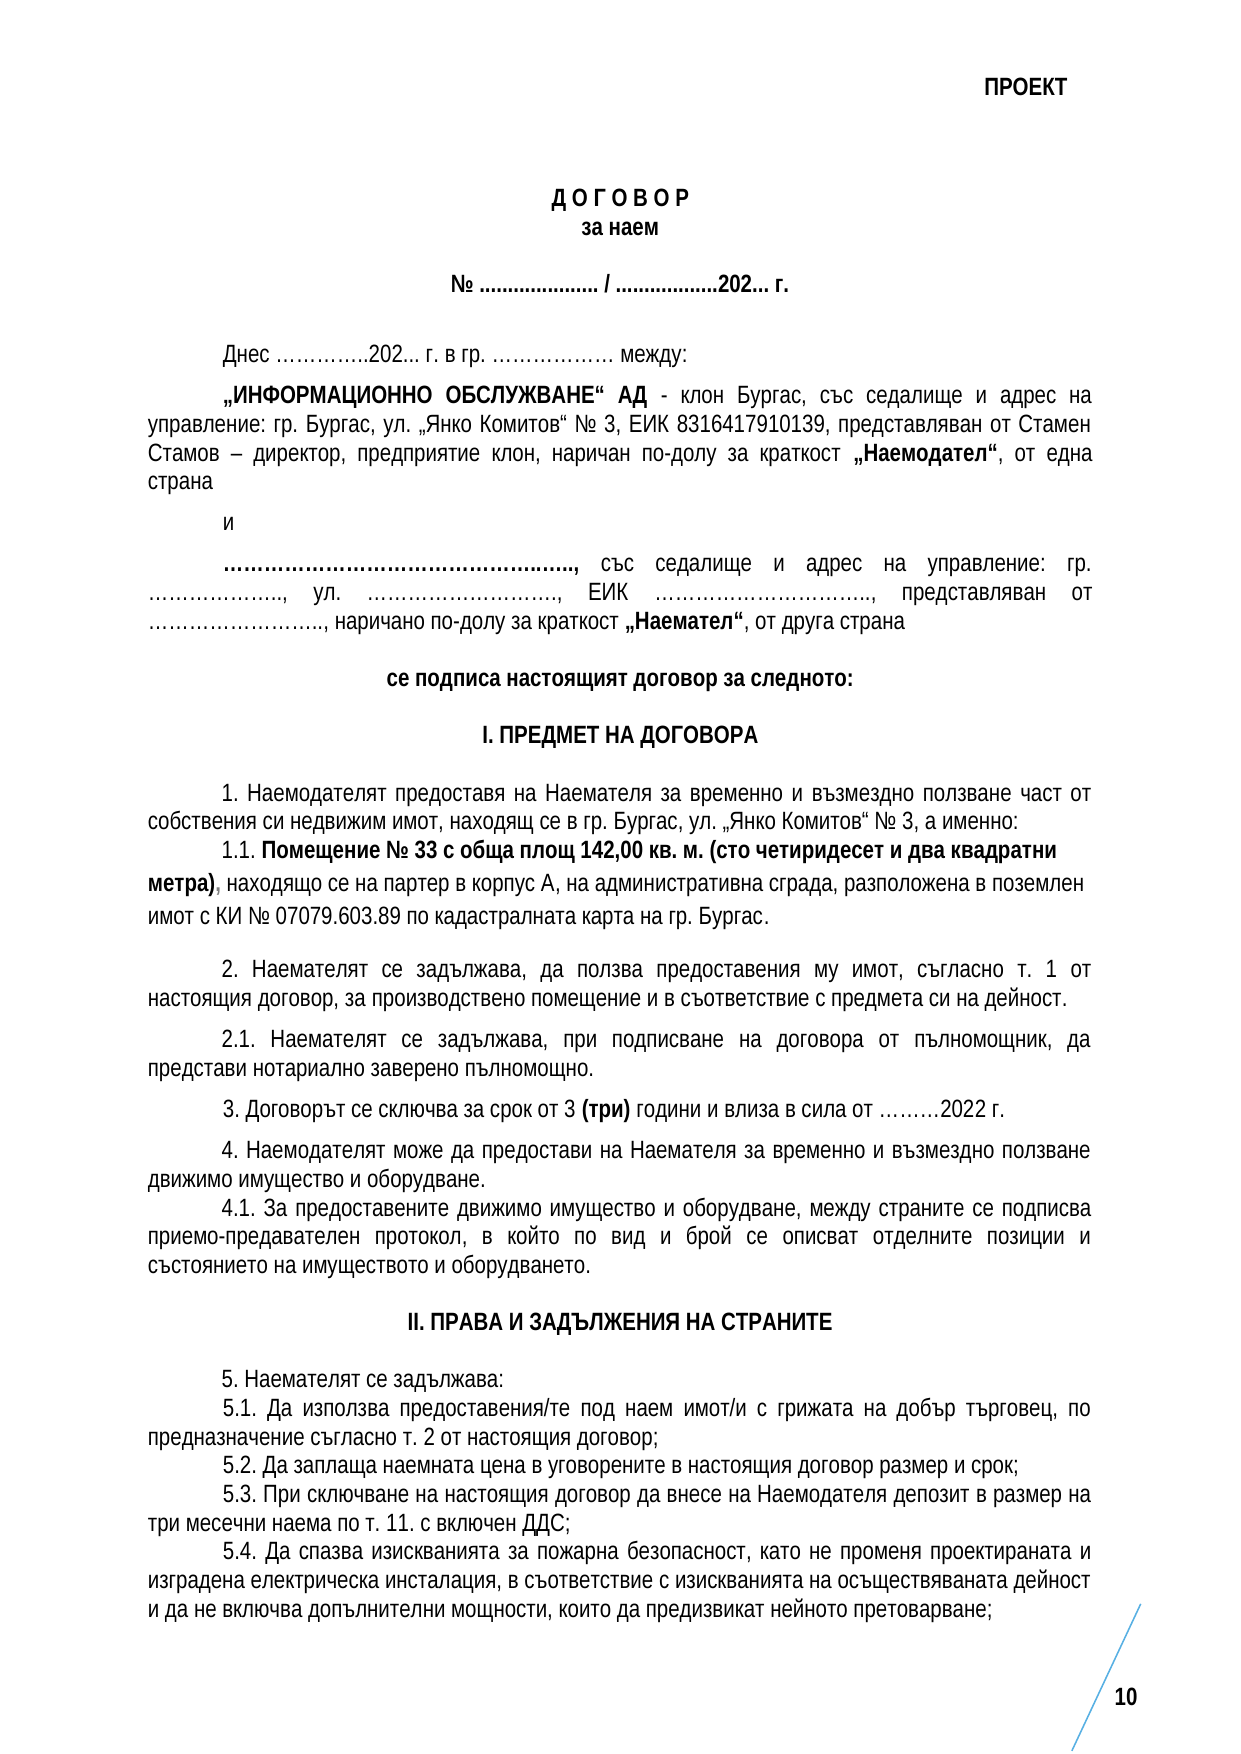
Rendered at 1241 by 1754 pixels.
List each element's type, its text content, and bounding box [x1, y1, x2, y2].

text 5.1. Да използва предоставения/те под наем имот/и с грижата на добър търговец, по предназначение съгласно т. 2 от настоящия договор; [148, 1393, 1092, 1450]
text 1.1. Помещение № 33 с обща площ 142,00 кв. м. (сто четиридесет и два квадратни метра), находящо се на партер в корпус А, на административна сграда, разположена в поземлен имот с КИ № 07079.603.89 по кадастралната карта на гр. Бургас. [148, 835, 1092, 929]
text 2.1. Наемателят се задължава, при подписване на договора от пълномощник, да представи нотариално заверено пълномощно. [148, 1024, 1092, 1082]
text ………………………………………..….., със седалище и адрес на управление: гр. ……………….., ул. ………………………., ЕИК ………………………….., представляван от …………………….., наричано по-долу за краткост „Наемател“, от друга страна [148, 548, 1092, 634]
text Д О Г О В О Р [148, 183, 1092, 212]
text 4. Наемодателят може да предостави на Наемателя за временно и възмездно ползване движимо имущество и оборудване. [148, 1135, 1092, 1192]
text 4.1. За предоставените движимо имущество и оборудване, между страните се подписва приемо-предавателен протокол, в който по вид и брой се описват отделните позиции и състоянието на имуществото и оборудването. [148, 1192, 1092, 1278]
text 5.2. Да заплаща наемната цена в уговорените в настоящия договор размер и срок; [148, 1450, 1092, 1479]
text 5.3. При сключване на настоящия договор да внесе на Наемодателя депозит в размер на три месечни наема по т. 11. с включен ДДС; [148, 1479, 1092, 1536]
text I. ПРЕДМЕТ НА ДОГОВОРА [148, 720, 1092, 749]
text 5.4. Да спазва изискванията за пожарна безопасност, като не променя проектираната и изградена електрическа инсталация, в съответствие с изискванията на осъществяваната дейност и да не включва допълнителни мощности, които да предизвикат нейното претоварване; [148, 1536, 1092, 1622]
text и [148, 507, 1092, 536]
text Днес …………..202... г. в гр. ……………… между: [148, 339, 1092, 368]
text ПРОЕКТ [148, 72, 1092, 101]
text за наем [148, 212, 1092, 241]
text 3. Договорът се сключва за срок от 3 (три) години и влиза в сила от ………2022 г. [148, 1094, 1092, 1123]
text 1. Наемодателят предоставя на Наемателя за временно и възмездно ползване част от собствения си недвижим имот, находящ се в гр. Бургас, ул. „Янко Комитов“ № 3, а именно: [148, 778, 1092, 835]
text № ..................... / ..................202... г. [148, 269, 1092, 298]
text се подписа настоящият договор за следното: [148, 663, 1092, 692]
text „ИНФОРМАЦИОННО ОБСЛУЖВАНЕ“ АД - клон Бургас, със седалище и адрес на управление: гр. Бургас, ул. „Янко Комитов“ № 3, ЕИК 8316417910139, представляван от Стамен Стамов – директор, предприятие клон, наричан по-долу за краткост „Наемодател“, от една страна [148, 380, 1092, 495]
text II. ПРАВА И ЗАДЪЛЖЕНИЯ НА СТРАНИТЕ [148, 1307, 1092, 1336]
text 5. Наемателят се задължава: [148, 1364, 1092, 1393]
text 2. Наемателят се задължава, да ползва предоставения му имот, съгласно т. 1 от настоящия договор, за производствено помещение и в съответствие с предмета си на дейност. [148, 954, 1092, 1012]
